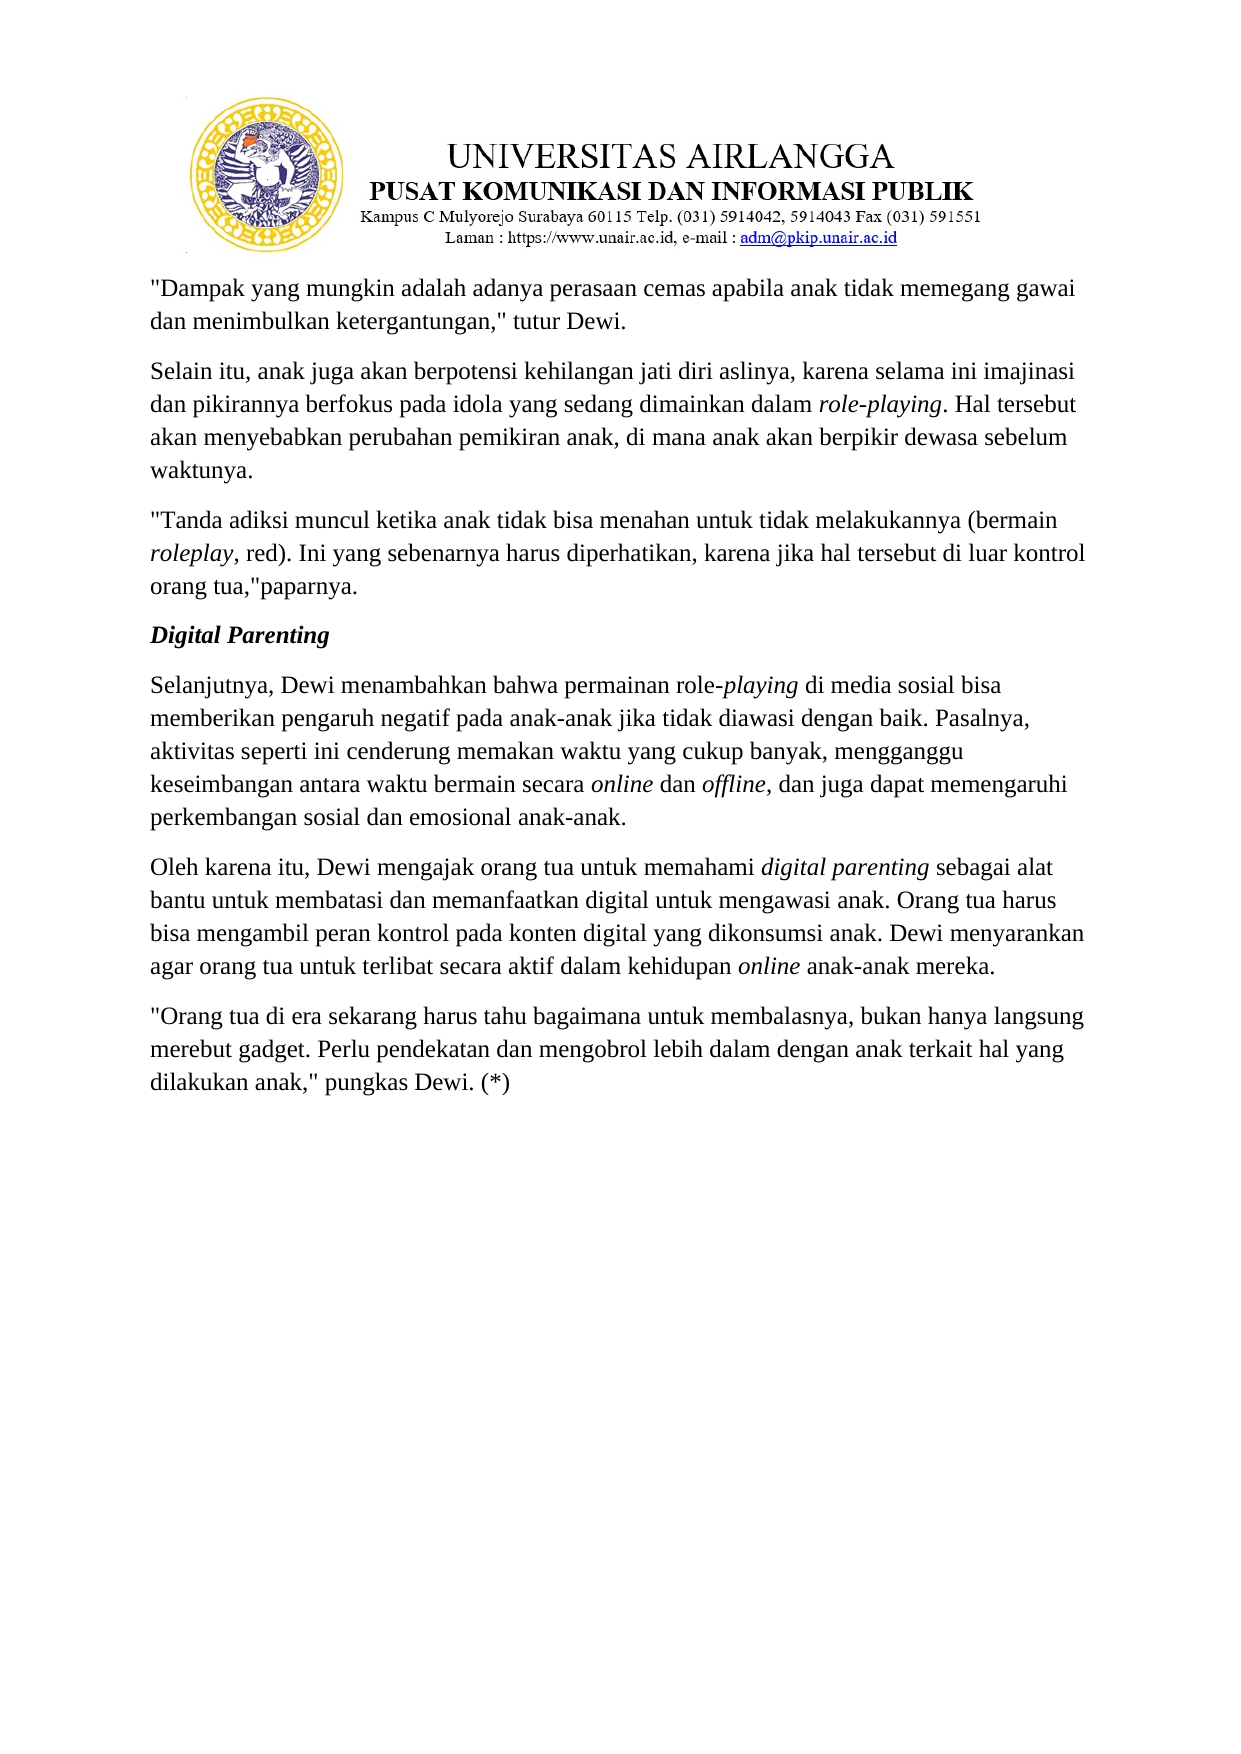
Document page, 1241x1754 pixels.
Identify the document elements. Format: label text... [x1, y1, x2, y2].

text "Dampak yang mungkin adalah adanya perasaan cemas apabila anak tidak memegang gawai dan menimbulkan ketergantungan," tutur Dewi. [150, 274, 1090, 335]
text "Orang tua di era sekarang harus tahu bagaimana untuk membalasnya, bukan hanya langsung merebut gadget. Perlu pendekatan dan mengobrol lebih dalam dengan anak terkait hal yang dilakukan anak," pungkas Dewi. (*) [150, 1001, 1090, 1096]
text "Tanda adiksi muncul ketika anak tidak bisa menahan untuk tidak melakukannya (bermain roleplay, red). Ini yang sebenarnya harus diperhatikan, karena jika hal tersebut di luar kontrol orang tua,"paparnya. [150, 505, 1090, 599]
text Digital Parenting [150, 621, 1090, 649]
text Selain itu, anak juga akan berpotensi kehilangan jati diri aslinya, karena selama ini imajinasi dan pikirannya berfokus pada idola yang sedang dimainkan dalam role-playing. Hal tersebut akan menyebabkan perubahan pemikiran anak, di mana anak akan berpikir dewasa sebelum waktunya. [150, 356, 1090, 484]
text Oleh karena itu, Dewi mengajak orang tua untuk memahami digital parenting sebagai alat bantu untuk membatasi dan memanfaatkan digital untuk mengawasi anak. Orang tua harus bisa mengambil peran kontrol pada konten digital yang dikonsumsi anak. Dewi menyarankan agar orang tua untuk terlibat secara aktif dalam kehidupan online anak-anak mereka. [150, 852, 1090, 980]
picture [150, 75, 1091, 274]
text Selanjutnya, Dewi menambahkan bahwa permainan role-playing di media sosial bisa memberikan pengaruh negatif pada anak-anak jika tidak diawasi dengan baik. Pasalnya, aktivitas seperti ini cenderung memakan waktu yang cukup banyak, mengganggu keseimbangan antara waktu bermain secara online dan offline, dan juga dapat memengaruhi perkembangan sosial dan emosional anak-anak. [150, 670, 1090, 831]
